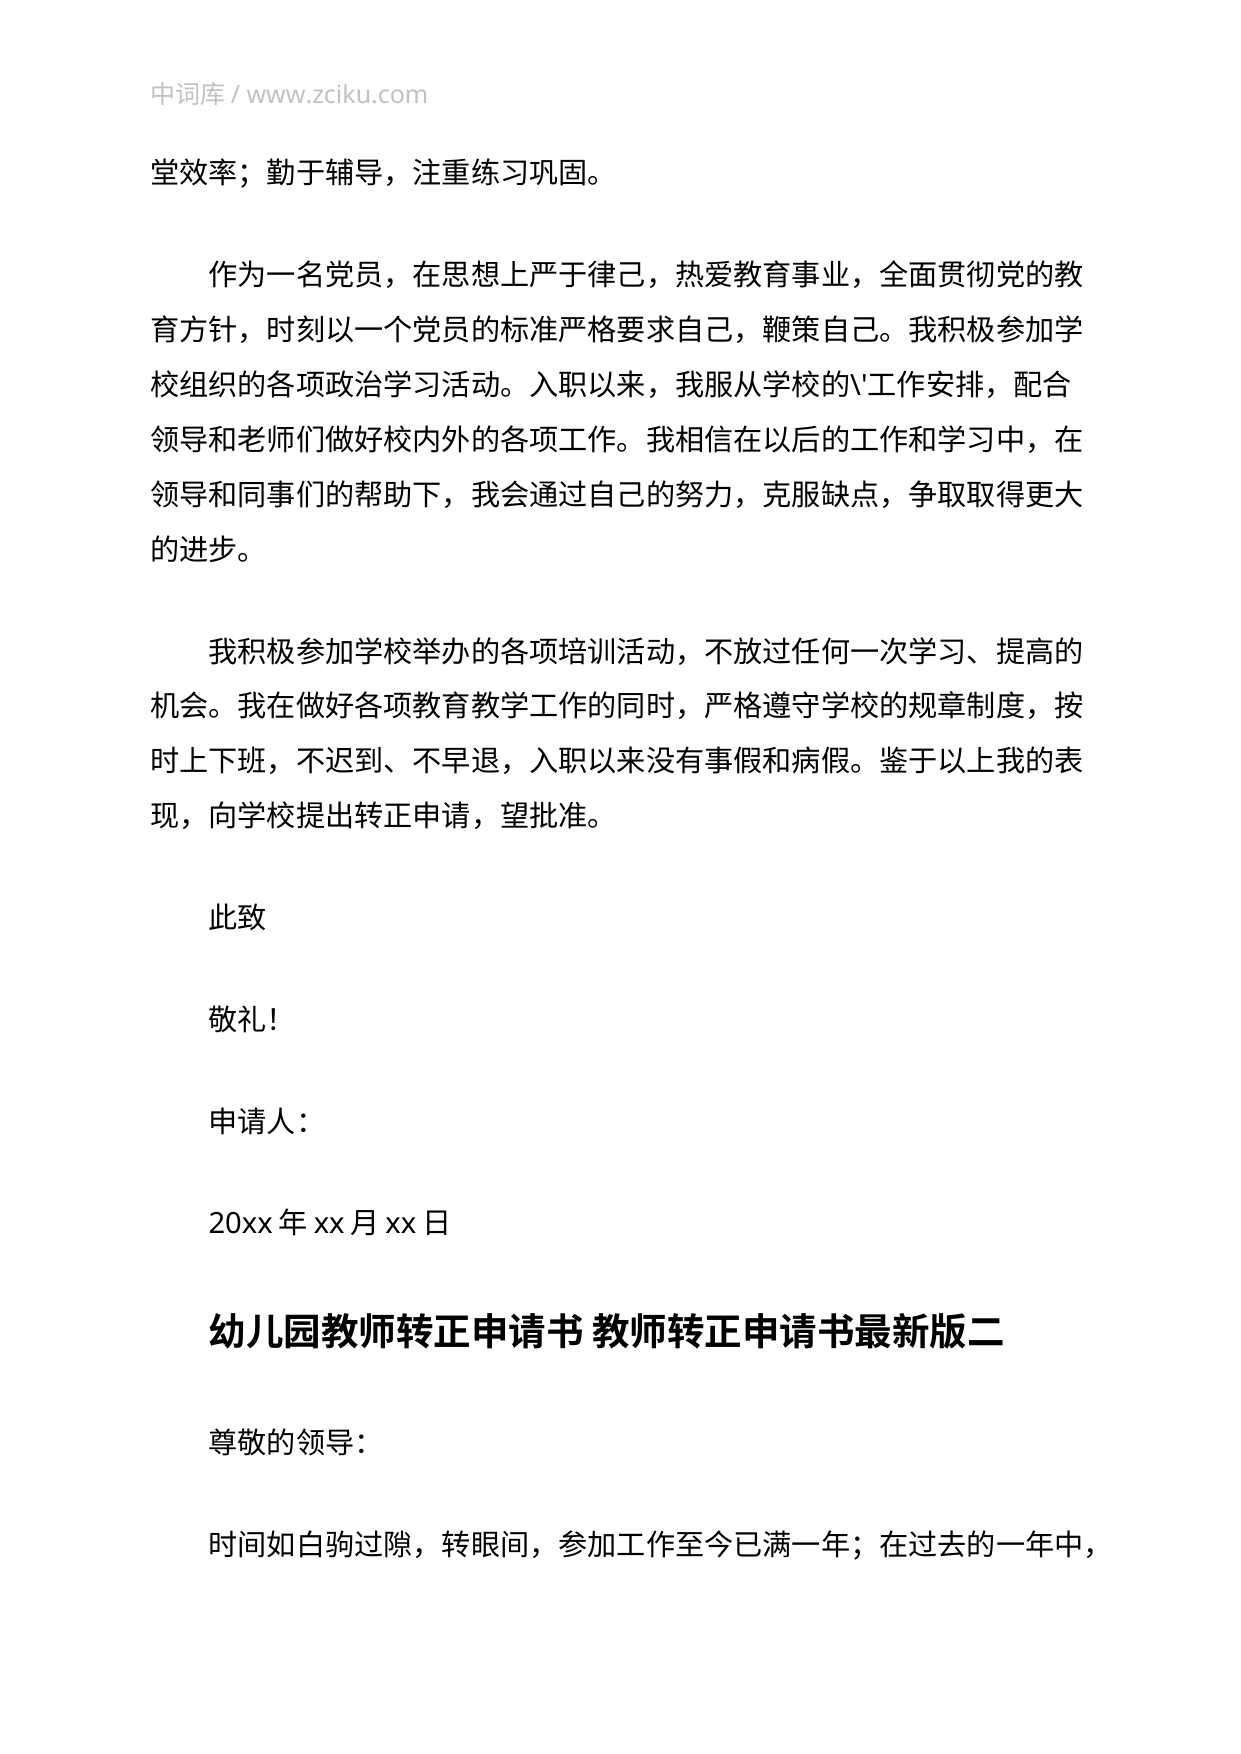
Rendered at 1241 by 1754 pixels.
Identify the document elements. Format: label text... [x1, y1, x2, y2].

text 幼儿园教师转正申请书 教师转正申请书最新版二 [150, 1302, 1090, 1356]
text 申请人： [150, 1098, 1090, 1140]
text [150, 150, 1090, 192]
text 敬礼！ [150, 996, 1090, 1039]
text 作为一名党员，在思想上严于律己，热爱教育事业，全面贯彻党的教育方针，时刻以一个党员的标准严格要求自己，鞭策自己。我积极参加学校组织的各项政治学习活动。入职以来，我服从学校的\'工作安排，配合领导和老师们做好校内外的各项工作。我相信在以后的工作和学习中，在领导和同事们的帮助下，我会通过自己的努力，克服缺点，争取取得更大的进步。 [150, 252, 1090, 569]
text 尊敬的领导： [150, 1419, 1090, 1462]
text 此致 [150, 894, 1090, 937]
text 20xx年xx月xx日 [150, 1200, 1090, 1242]
text 我积极参加学校举办的各项培训活动，不放过任何一次学习、提高的机会。我在做好各项教育教学工作的同时，严格遵守学校的规章制度，按时上下班，不迟到、不早退，入职以来没有事假和病假。鉴于以上我的表现，向学校提出转正申请，望批准。 [150, 628, 1090, 835]
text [150, 1521, 1090, 1563]
